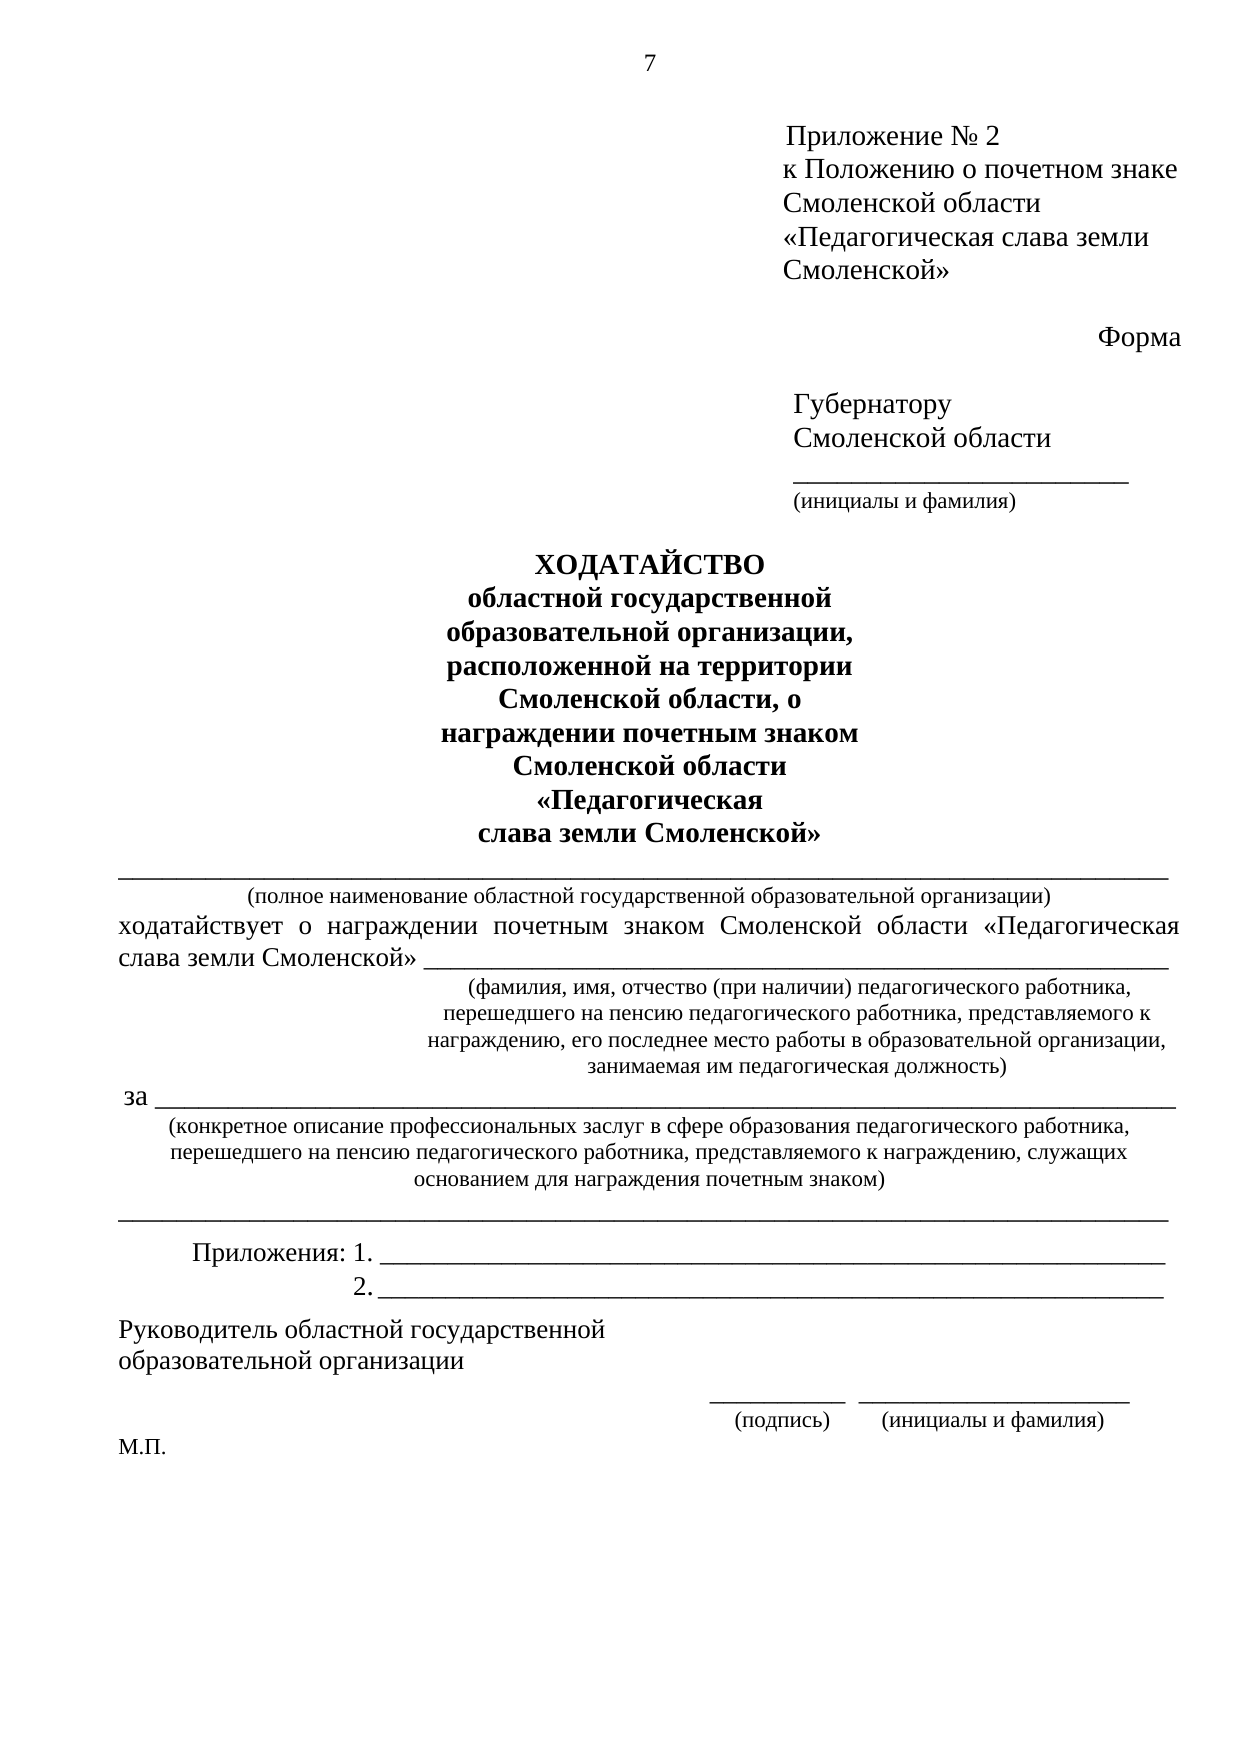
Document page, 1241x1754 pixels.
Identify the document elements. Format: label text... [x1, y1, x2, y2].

text слава земли Смоленской» [118, 815, 1181, 849]
text Приложения: 1. __________________________________________________________ [192, 1236, 1181, 1268]
text (подпись) (инициалы и фамилия) [635, 1407, 1181, 1433]
text Приложение № 2 [568, 118, 1181, 152]
text __________ ____________________ [118, 1375, 1181, 1407]
text награждении почетным знаком [118, 715, 1181, 748]
text «Педагогическая слава земли Смоленской» [783, 219, 1181, 286]
text ХОДАТАЙСТВО [118, 547, 1181, 581]
text «Педагогическая [118, 782, 1181, 815]
text расположенной на территории [118, 648, 1181, 681]
text Смоленской области [783, 185, 1181, 219]
text за ______________________________________________________________________ [118, 1078, 1181, 1112]
text Губернатору [718, 386, 1181, 420]
text (фамилия, имя, отчество (при наличии) педагогического работника, перешедшего на пенсию педагогического работника, представляемого к награждению, его последнее место работы в образовательной организации, занимаемая им педагогическая должность) [413, 973, 1181, 1078]
text ходатайствует о награждении почетным знаком Смоленской области «Педагогическая слава земли Смоленской» _______________________________________________________ [118, 909, 1181, 973]
text (инициалы и фамилия) [118, 487, 1181, 513]
text ________________________________________________________________________ [118, 849, 1181, 882]
text М.П. [118, 1433, 1181, 1459]
text образовательной организации, [118, 614, 1181, 648]
text Смоленской области [118, 748, 1181, 782]
text 2. __________________________________________________________ [339, 1268, 1181, 1301]
text (конкретное описание профессиональных заслуг в сфере образования педагогического работника, перешедшего на пенсию педагогического работника, представляемого к награждению, служащих основанием для награждения почетным знаком) [118, 1112, 1181, 1191]
text Смоленской области, о [118, 681, 1181, 715]
text (полное наименование областной государственной образовательной организации) [118, 882, 1181, 909]
text Смоленской области [718, 420, 1181, 453]
text областной государственной [118, 581, 1181, 614]
text Руководитель областной государственной образовательной организации [118, 1313, 753, 1375]
text ________________________________________________________________________ [118, 1191, 1181, 1224]
text _______________________ [118, 453, 1181, 487]
text к Положению о почетном знаке [783, 152, 1181, 185]
text Форма [118, 319, 1181, 353]
